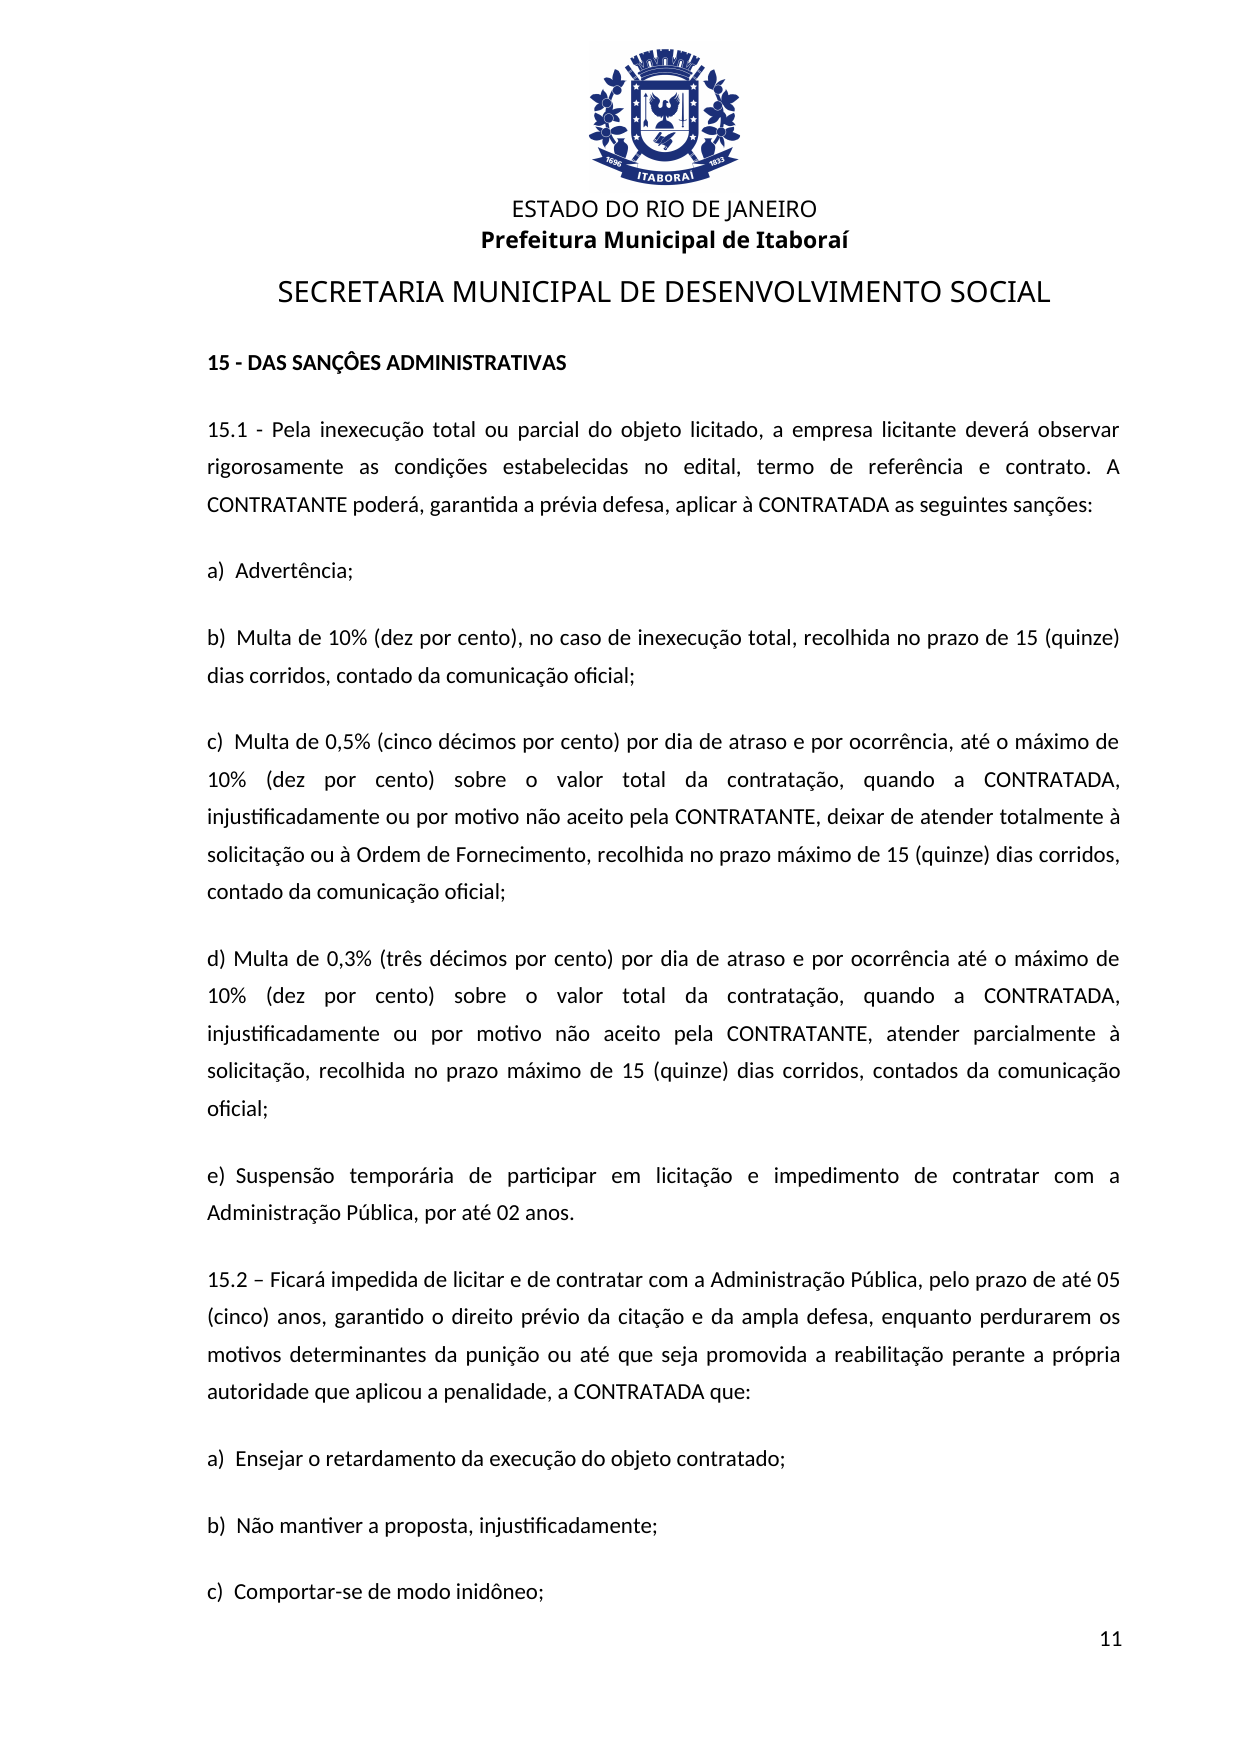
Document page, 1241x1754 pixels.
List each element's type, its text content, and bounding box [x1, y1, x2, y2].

text d) Multa de 0,3% (três décimos por cento) por dia de atraso e por ocorrência até o máximo de 10% (dez por cento) sobre o valor total da contratação, quando a CONTRATADA, injustificadamente ou por motivo não aceito pela CONTRATANTE, atender parcialmente à solicitação, recolhida no prazo máximo de 15 (quinze) dias corridos, contados da comunicação oficial; [207, 934, 1122, 1122]
text 15.1 - Pela inexecução total ou parcial do objeto licitado, a empresa licitante deverá observar rigorosamente as condições estabelecidas no edital, termo de referência e contrato. A CONTRATANTE poderá, garantida a prévia defesa, aplicar à CONTRATADA as seguintes sanções: [207, 405, 1122, 518]
text a) Advertência; [207, 547, 1122, 584]
text b) Não mantiver a proposta, injustificadamente; [207, 1501, 1122, 1539]
text 15 - DAS SANÇÔES ADMINISTRATIVAS [207, 339, 1122, 376]
text 15.2 – Ficará impedida de licitar e de contratar com a Administração Pública, pelo prazo de até 05 (cinco) anos, garantido o direito prévio da citação e da ampla defesa, enquanto perdurarem os motivos determinantes da punição ou até que seja promovida a reabilitação perante a própria autoridade que aplicou a penalidade, a CONTRATADA que: [207, 1255, 1122, 1405]
picture [588, 41, 741, 193]
text e) Suspensão temporária de participar em licitação e impedimento de contratar com a Administração Pública, por até 02 anos. [207, 1151, 1122, 1226]
text c) Comportar-se de modo inidôneo; [207, 1568, 1122, 1605]
text a) Ensejar o retardamento da execução do objeto contratado; [207, 1434, 1122, 1472]
text c) Multa de 0,5% (cinco décimos por cento) por dia de atraso e por ocorrência, até o máximo de 10% (dez por cento) sobre o valor total da contratação, quando a CONTRATADA, injustificadamente ou por motivo não aceito pela CONTRATANTE, deixar de atender totalmente à solicitação ou à Ordem de Fornecimento, recolhida no prazo máximo de 15 (quinze) dias corridos, contado da comunicação oficial; [207, 718, 1122, 905]
text b) Multa de 10% (dez por cento), no caso de inexecução total, recolhida no prazo de 15 (quinze) dias corridos, contado da comunicação oficial; [207, 614, 1122, 689]
